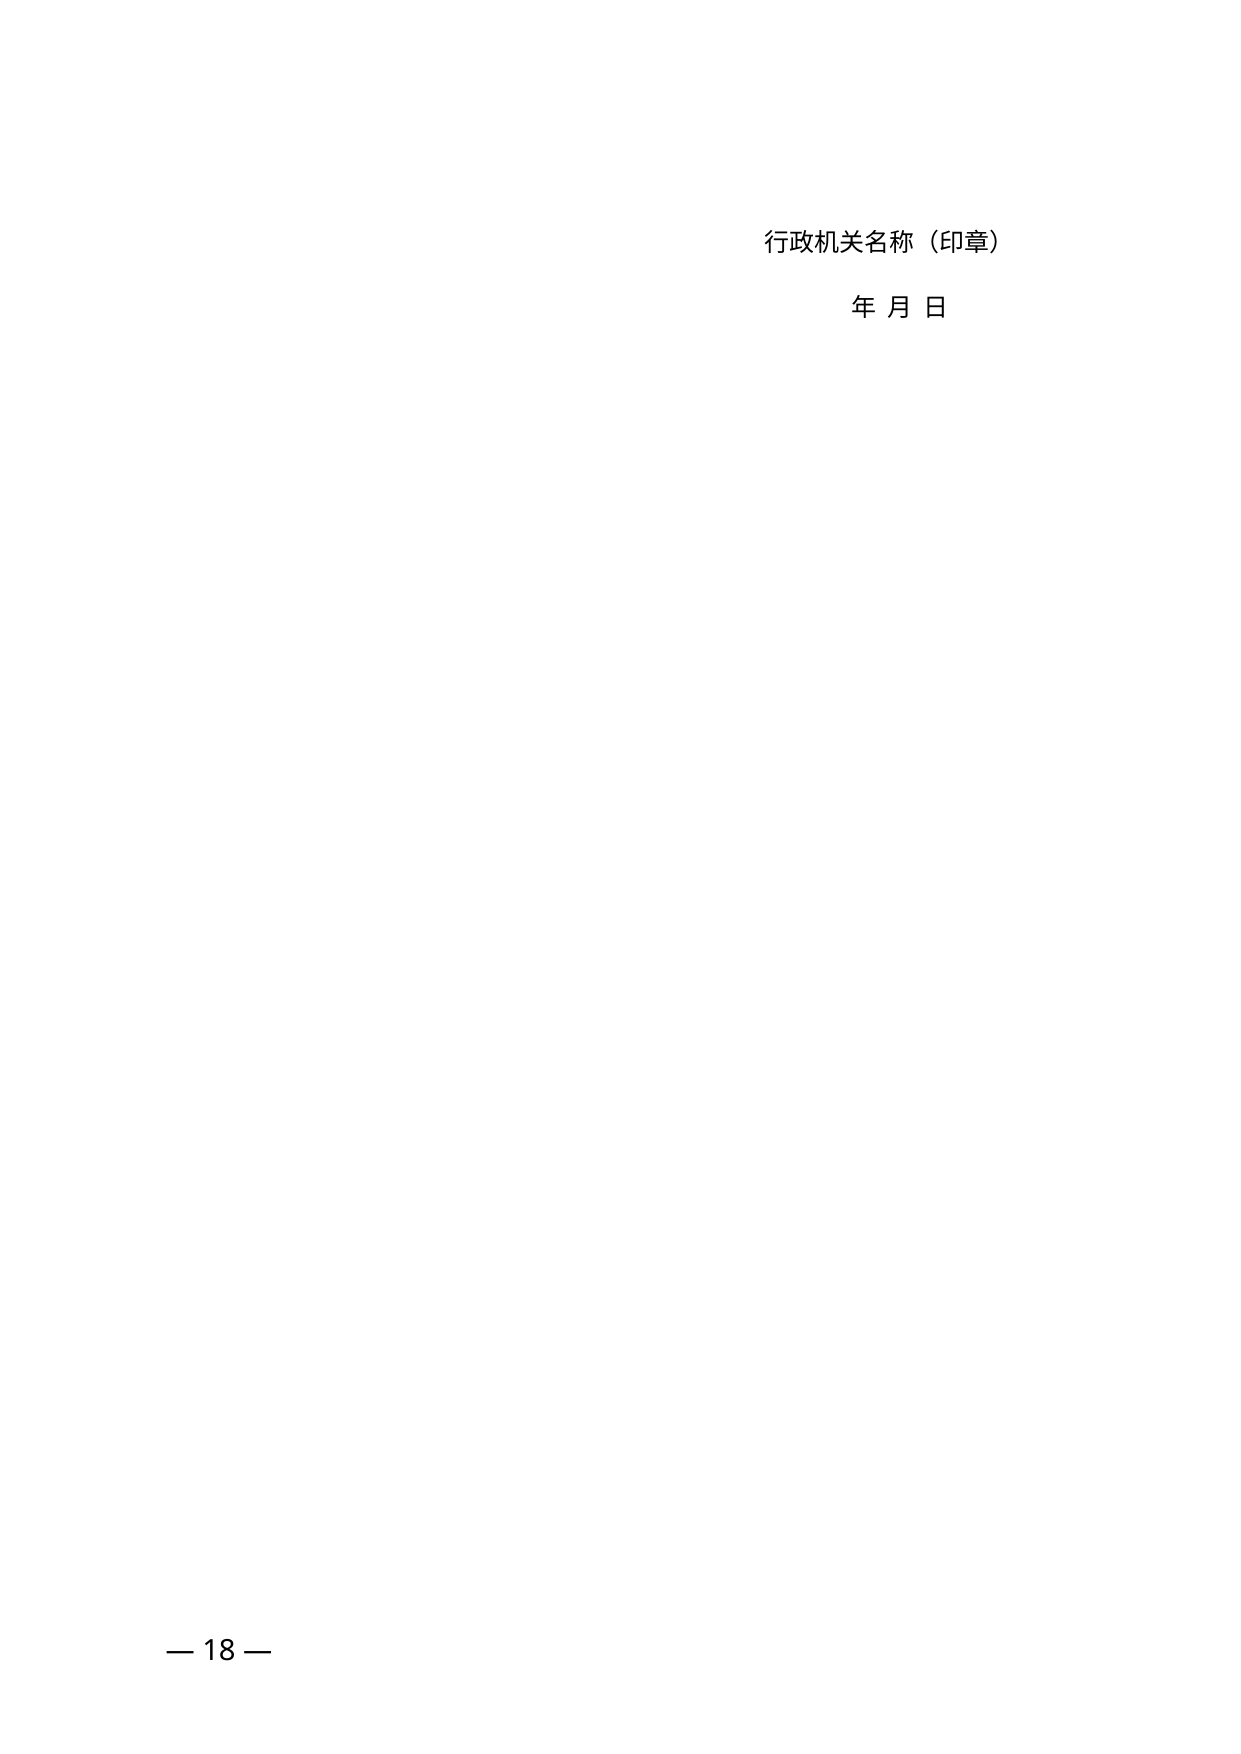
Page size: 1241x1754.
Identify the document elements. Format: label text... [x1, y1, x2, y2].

text 年 月 日 [165, 273, 1043, 338]
text 行政机关名称（印章） [165, 208, 1021, 273]
